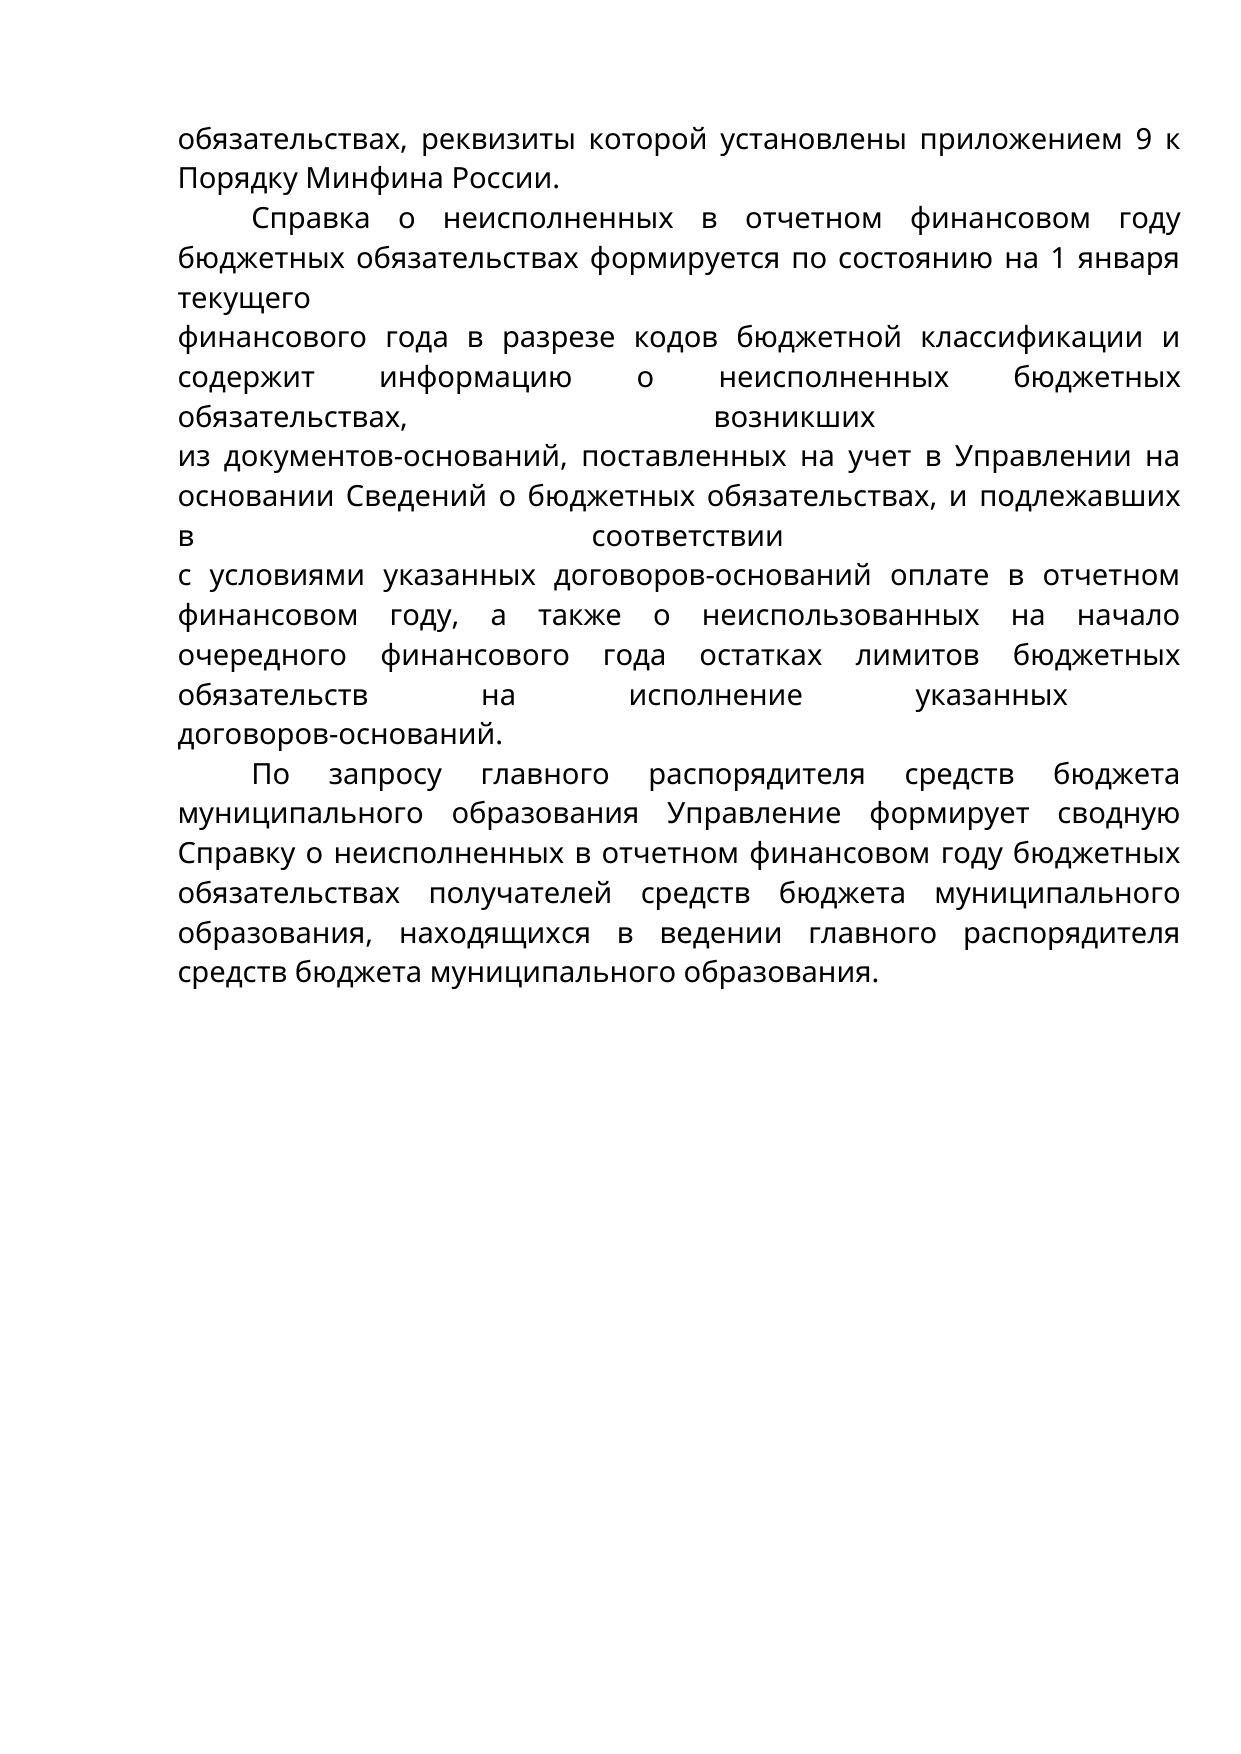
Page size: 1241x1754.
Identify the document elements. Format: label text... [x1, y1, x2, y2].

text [177, 118, 1181, 197]
text По запросу главного распорядителя средств бюджета муниципального образования Управление формирует сводную Справку о неисполненных в отчетном финансовом году бюджетных обязательствах получателей средств бюджета муниципального образования, находящихся в ведении главного распорядителя средств бюджета муниципального образования. [177, 753, 1181, 991]
text Справка о неисполненных в отчетном финансовом году бюджетных обязательствах формируется по состоянию на 1 января текущего финансового года в разрезе кодов бюджетной классификации и содержит информацию о неисполненных бюджетных обязательствах, возникших из документов-оснований, поставленных на учет в Управлении на основании Сведений о бюджетных обязательствах, и подлежавших в соответствии с условиями указанных договоров-оснований оплате в отчетном финансовом году, а также о неиспользованных на начало очередного финансового года остатках лимитов бюджетных обязательств на исполнение указанных договоров-оснований. [177, 197, 1181, 753]
